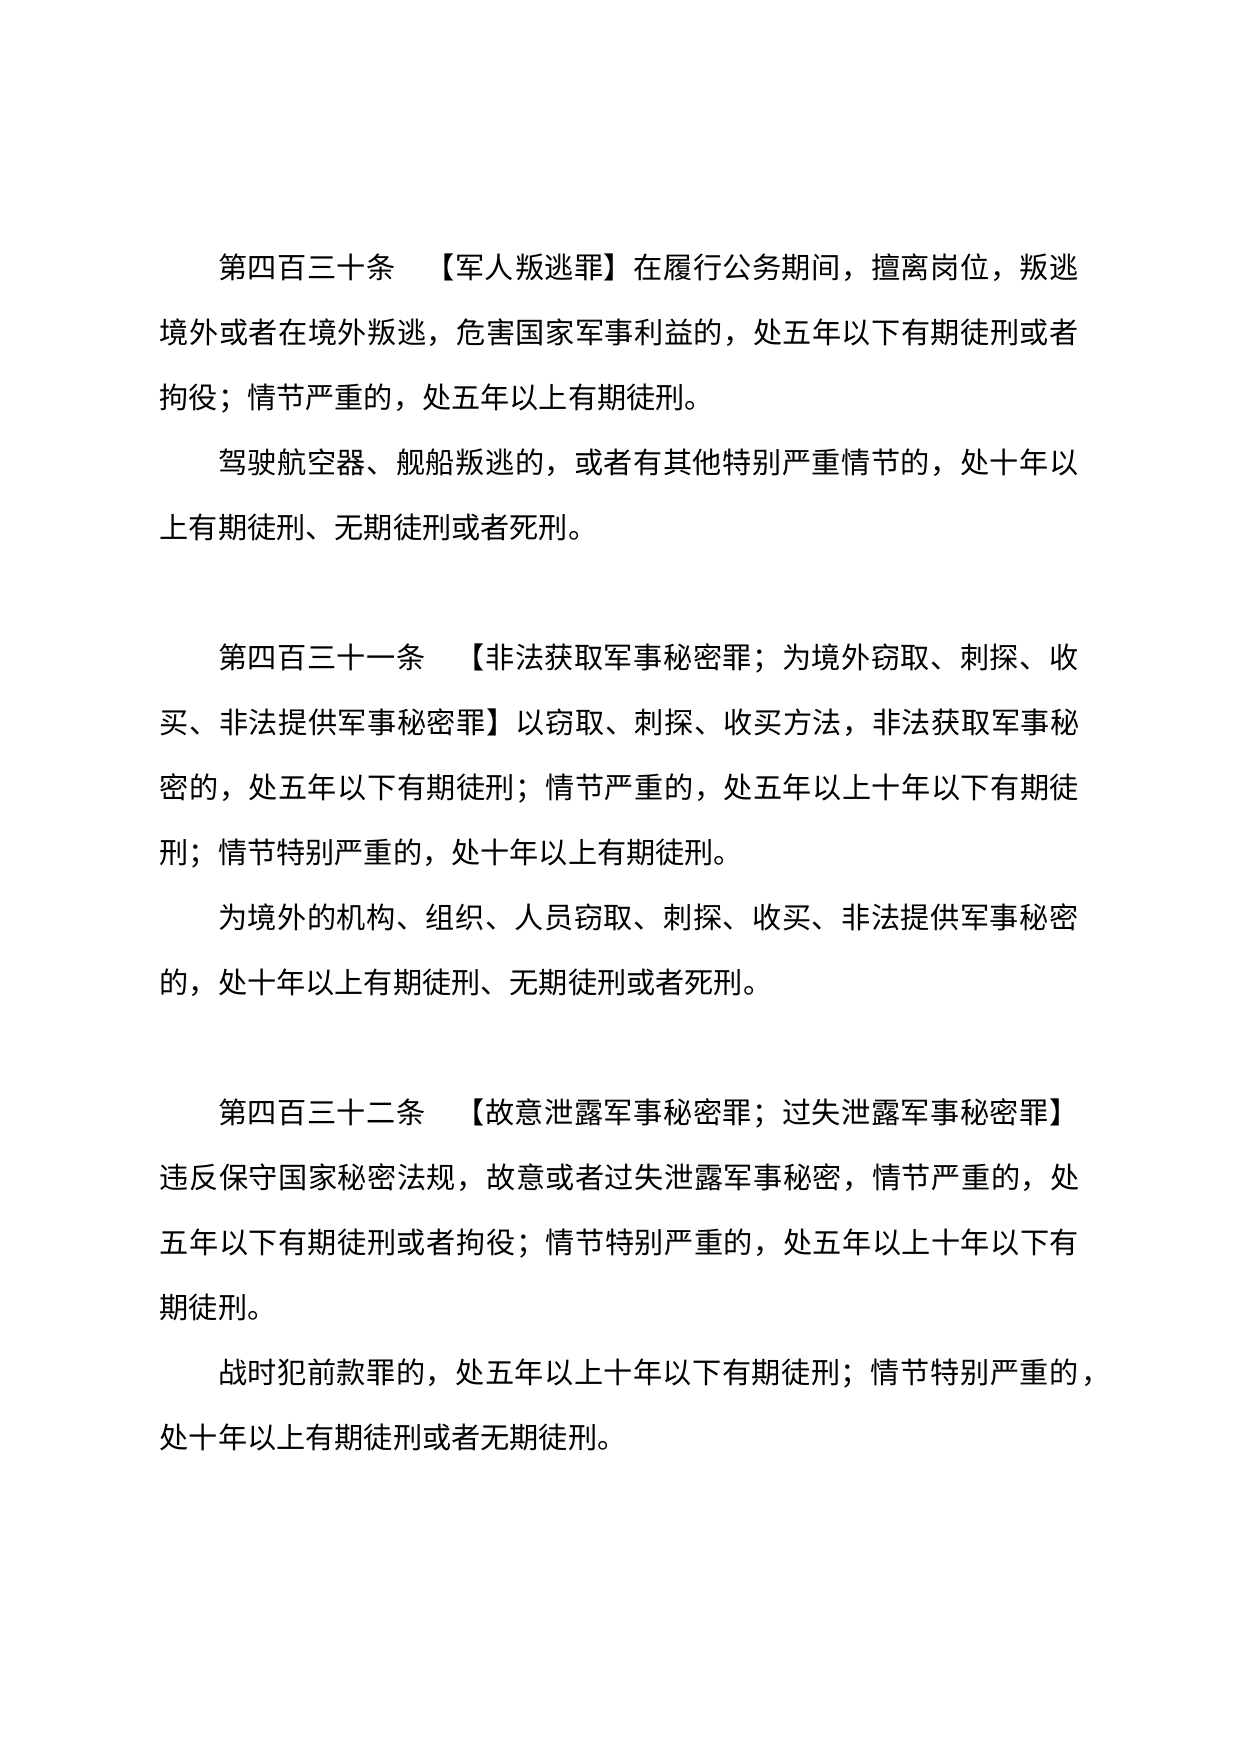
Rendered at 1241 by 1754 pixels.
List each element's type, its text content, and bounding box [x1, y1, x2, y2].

text 第四百三十二条 【故意泄露军事秘密罪；过失泄露军事秘密罪】违反保守国家秘密法规，故意或者过失泄露军事秘密，情节严重的，处五年以下有期徒刑或者拘役；情节特别严重的，处五年以上十年以下有期徒刑。 [159, 1078, 1081, 1338]
text 第四百三十一条 【非法获取军事秘密罪；为境外窃取、刺探、收买、非法提供军事秘密罪】以窃取、刺探、收买方法，非法获取军事秘密的，处五年以下有期徒刑；情节严重的，处五年以上十年以下有期徒刑；情节特别严重的，处十年以上有期徒刑。 [159, 623, 1081, 883]
text 第四百三十条 【军人叛逃罪】在履行公务期间，擅离岗位，叛逃境外或者在境外叛逃，危害国家军事利益的，处五年以下有期徒刑或者拘役；情节严重的，处五年以上有期徒刑。 [159, 233, 1081, 428]
text 为境外的机构、组织、人员窃取、刺探、收买、非法提供军事秘密的，处十年以上有期徒刑、无期徒刑或者死刑。 [159, 883, 1081, 1013]
text 战时犯前款罪的，处五年以上十年以下有期徒刑；情节特别严重的，处十年以上有期徒刑或者无期徒刑。 [159, 1338, 1081, 1468]
text 驾驶航空器、舰船叛逃的，或者有其他特别严重情节的，处十年以上有期徒刑、无期徒刑或者死刑。 [159, 428, 1081, 558]
